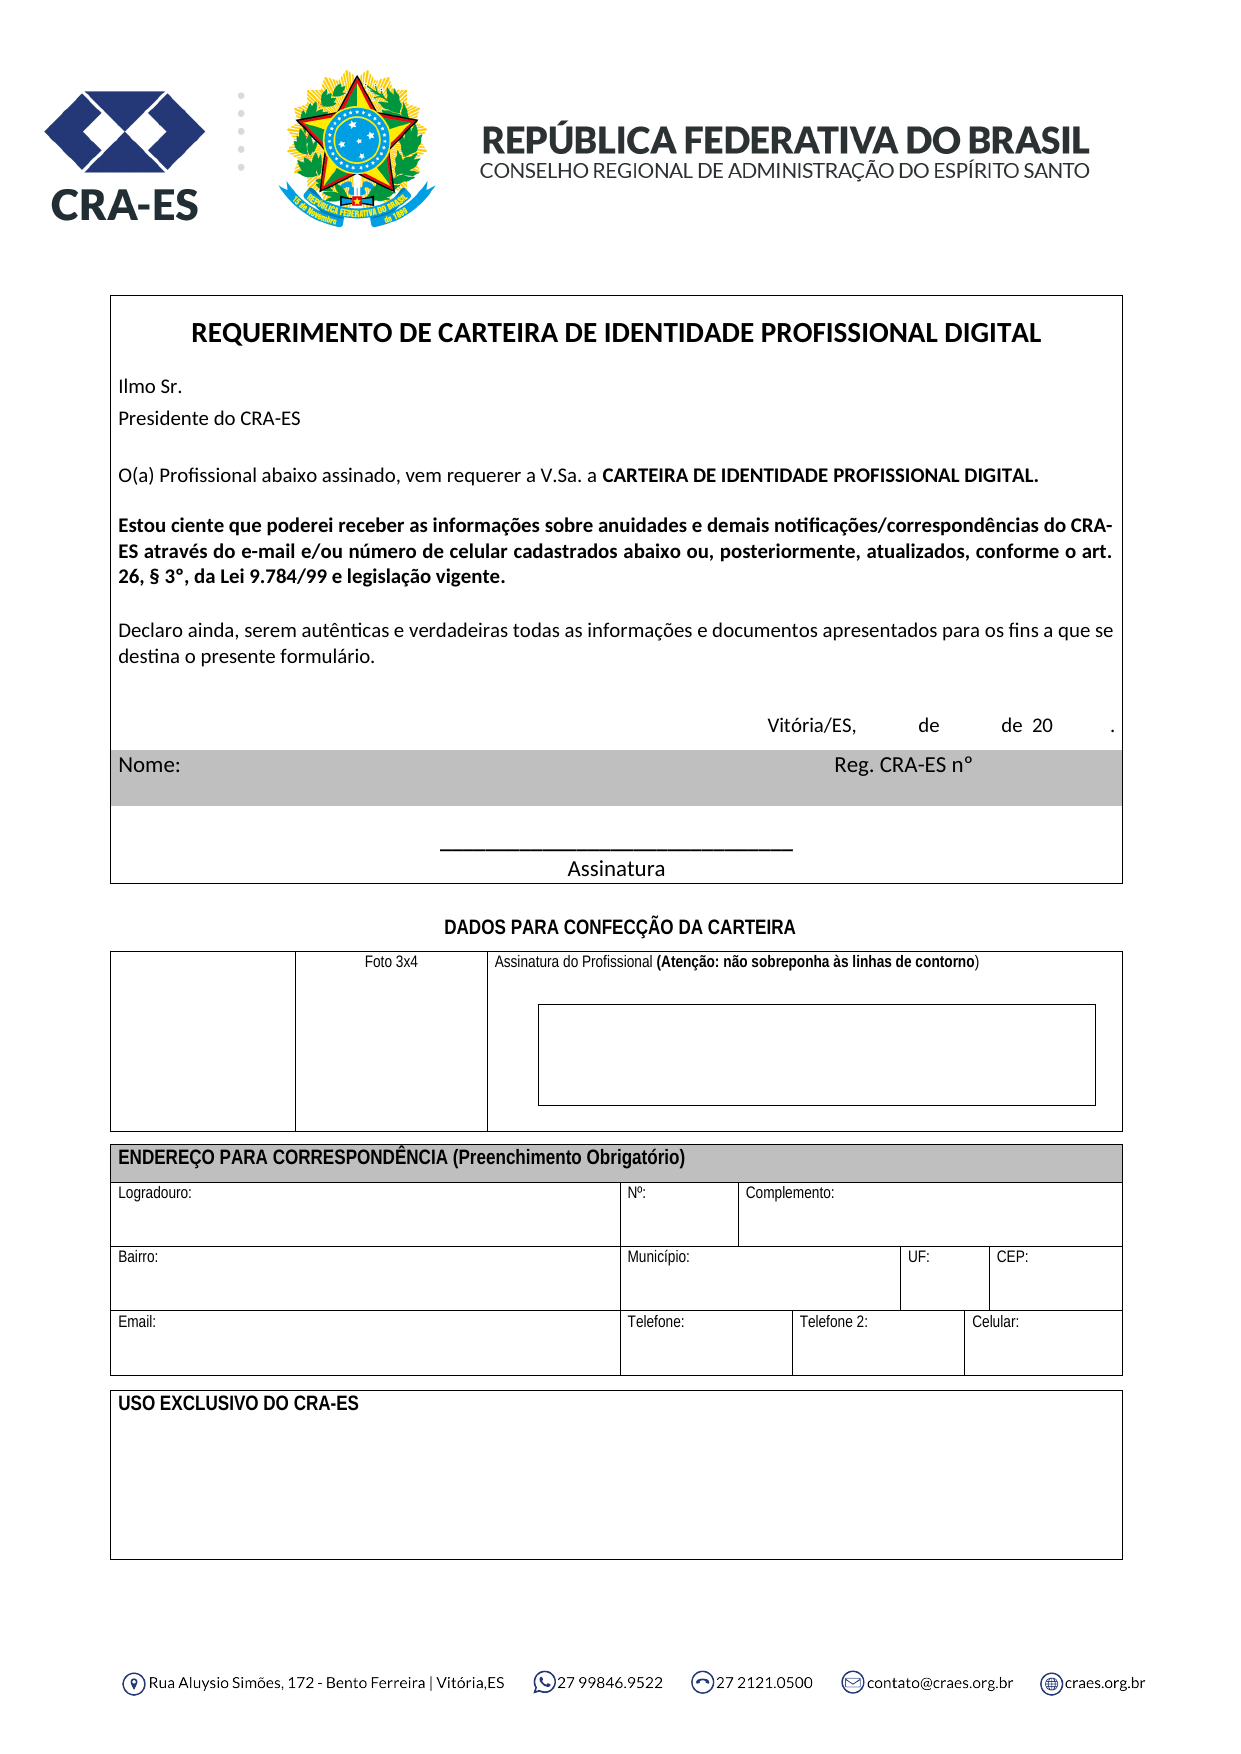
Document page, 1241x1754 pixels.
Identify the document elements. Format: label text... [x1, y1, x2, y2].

table_cell Telefone 2: [793, 1311, 964, 1375]
table_cell UF: [901, 1247, 989, 1310]
table_cell Telefone: [621, 1311, 792, 1375]
table_cell Ilmo Sr. Presidente do CRA-ES O(a) Profissional abaixo assinado, vem requerer a V.Sa. a CARTEIRA DE IDENTIDADE PROFISSIONAL DIGITAL. Estou ciente que poderei receber as informações sobre anuidades e demais notificações/correspondências do CRA-ES através do e-mail e/ou número de celular cadastrados abaixo ou, posteriormente, atualizados, conforme o art. 26, § 3º, da Lei 9.784/99 e legislação vigente. Declaro ainda, serem autênticas e verdadeiras todas as informações e documentos apresentados para os fins a que se destina o presente formulário. Vitória/ES, de de 20 . [111, 367, 1122, 750]
table_cell _______________________________ Assinatura [111, 806, 1122, 882]
table_header ENDEREÇO PARA CORRESPONDÊNCIA (Preenchimento Obrigatório) [111, 1145, 1122, 1182]
table_cell Logradouro: [111, 1183, 620, 1246]
table_cell Complemento: [739, 1183, 1122, 1246]
table_cell Celular: [965, 1311, 1122, 1375]
table_cell Município: [621, 1247, 900, 1310]
table_header USO EXCLUSIVO DO CRA-ES [111, 1391, 1122, 1559]
table_cell Bairro: [111, 1247, 620, 1310]
table_header REQUERIMENTO DE CARTEIRA DE IDENTIDADE PROFISSIONAL DIGITAL [111, 296, 1122, 367]
table_header Foto 3x4 [296, 952, 487, 1131]
table_cell Nome: [111, 750, 827, 806]
text DADOS PARA CONFECÇÃO DA CARTEIRA [118, 914, 1122, 938]
table_header Assinatura do Profissional (Atenção: não sobreponha às linhas de contorno) [488, 952, 1122, 1131]
table_cell CEP: [990, 1247, 1122, 1310]
picture [0, 0, 1194, 285]
table_cell Reg. CRA-ES nº [827, 750, 1122, 806]
table_header [111, 952, 295, 1131]
table_cell Nº: [621, 1183, 738, 1246]
table_cell Email: [111, 1311, 620, 1375]
picture [0, 1650, 1241, 1726]
